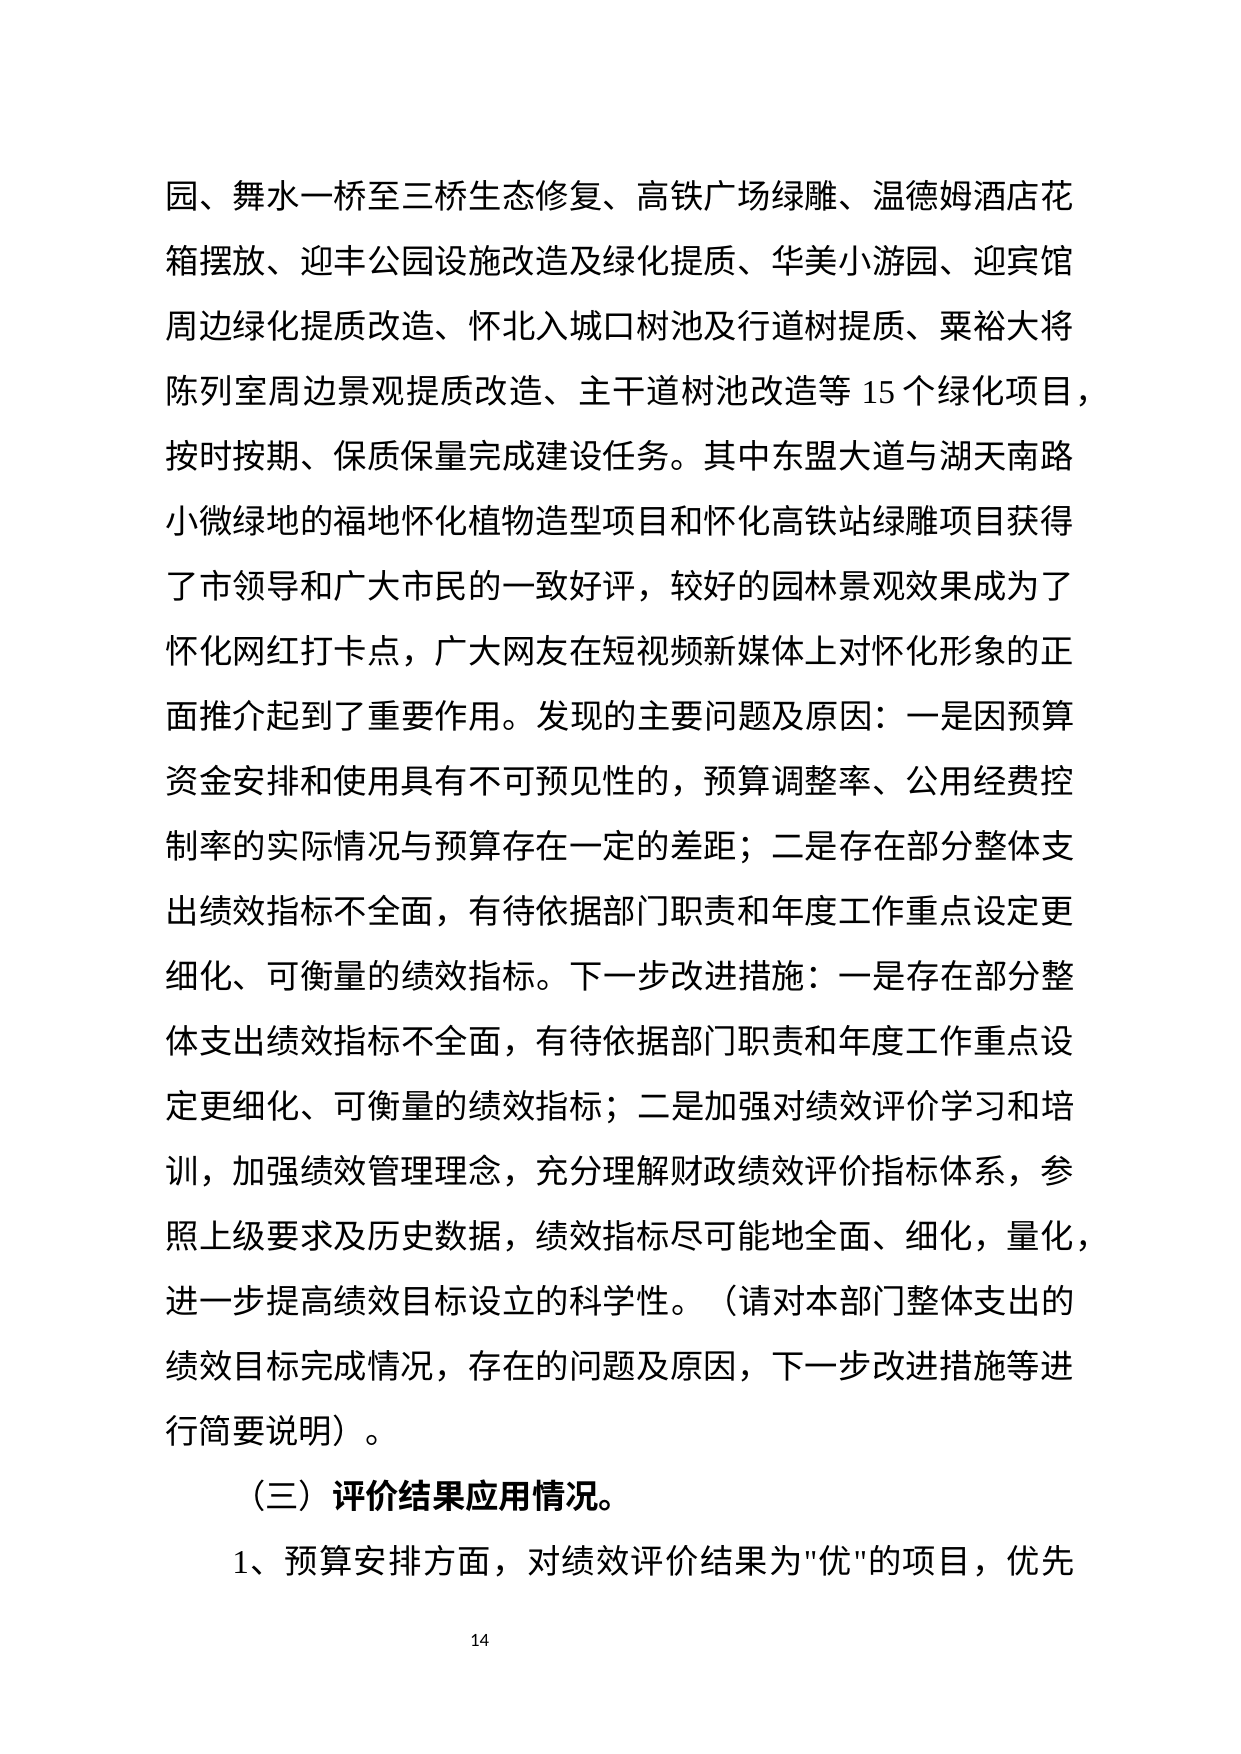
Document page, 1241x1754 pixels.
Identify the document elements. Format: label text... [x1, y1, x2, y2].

list 评价结果应用情况。 [165, 1462, 1075, 1527]
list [165, 1527, 1075, 1592]
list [165, 162, 1075, 1462]
